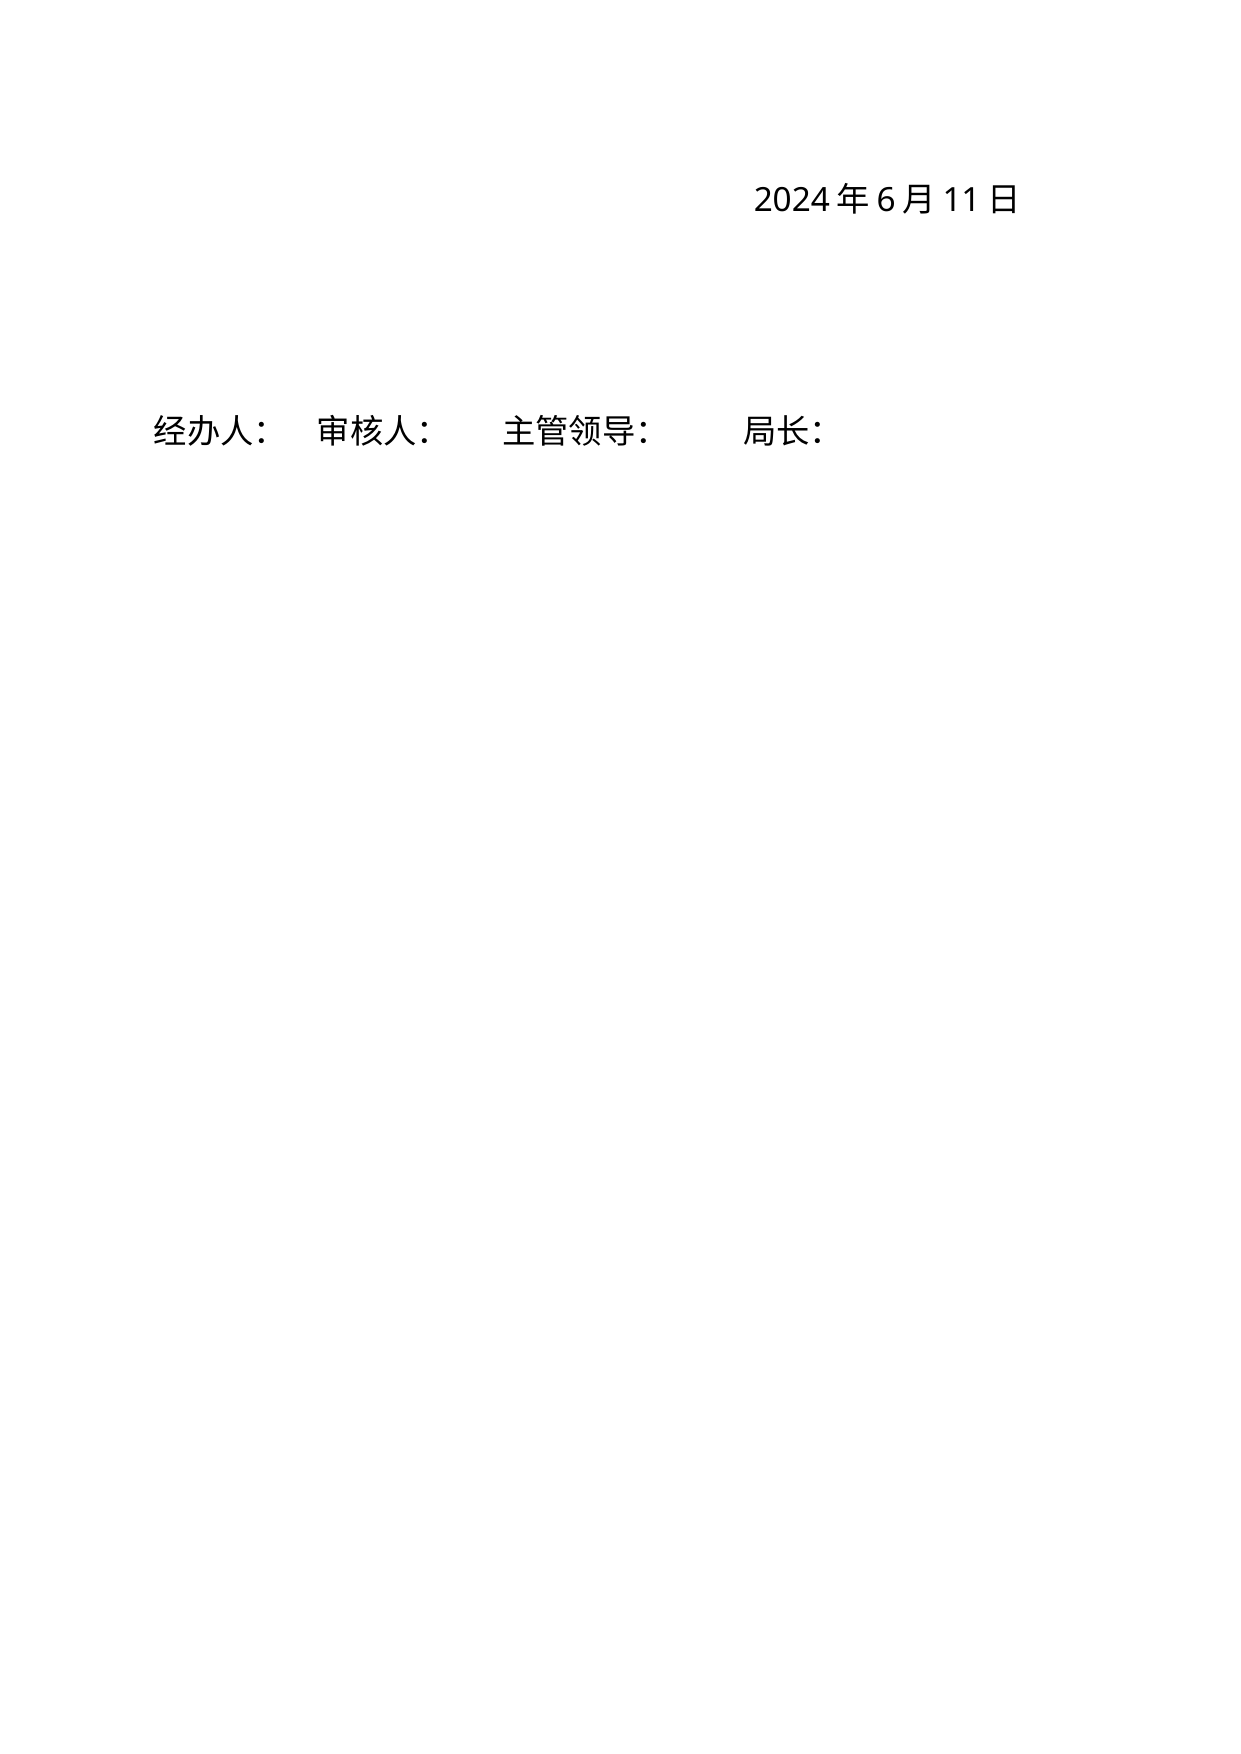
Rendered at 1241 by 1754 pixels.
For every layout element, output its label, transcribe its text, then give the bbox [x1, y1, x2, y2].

list 经办人： 审核人： 主管领导： 局长： [153, 397, 1087, 462]
list 2024年6月11日 [153, 165, 1087, 230]
